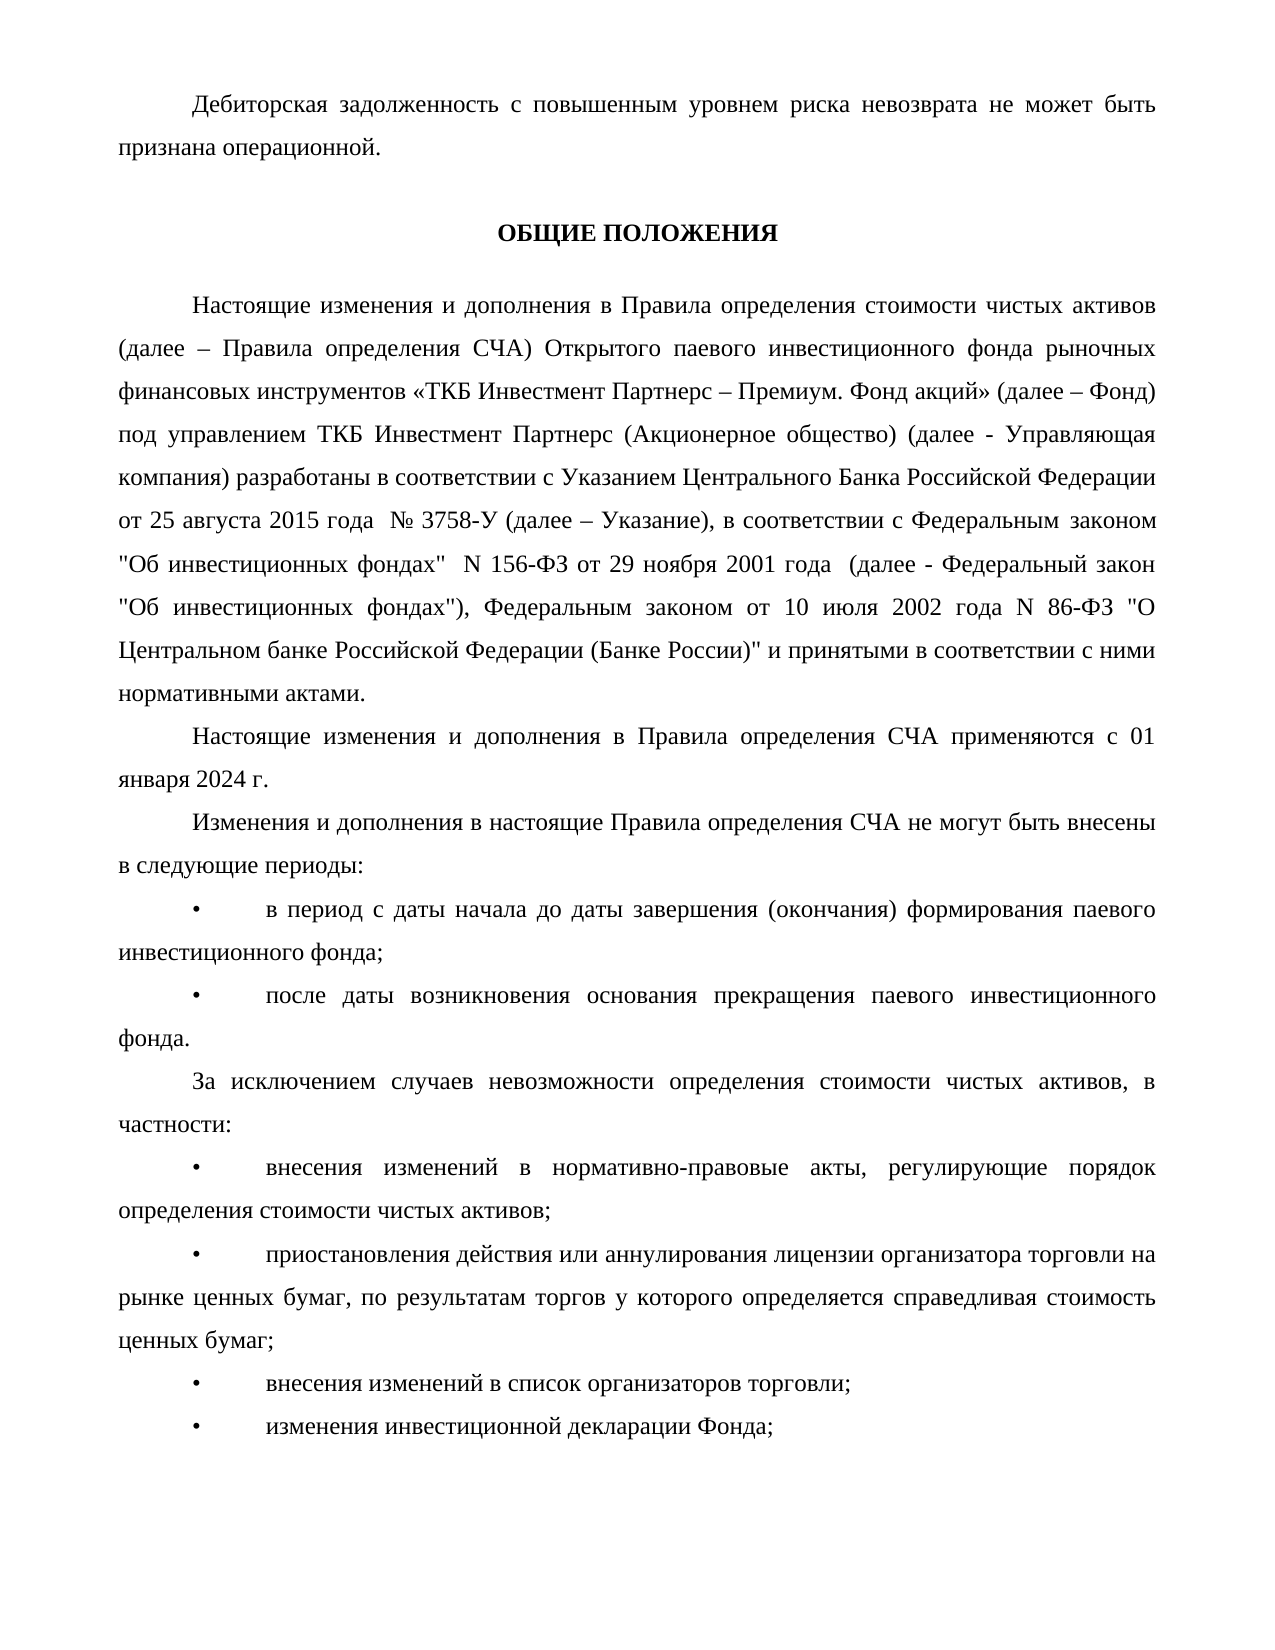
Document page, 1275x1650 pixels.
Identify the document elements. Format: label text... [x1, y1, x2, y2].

list изменения инвестиционной декларации Фонда; [118, 1411, 1157, 1440]
text Настоящие изменения и дополнения в Правила определения СЧА применяются с 01 января 2024 г. [118, 721, 1157, 793]
list в период с даты начала до даты завершения (окончания) формирования паевого инвестиционного фонда; [118, 894, 1157, 966]
text Изменения и дополнения в настоящие Правила определения СЧА не могут быть внесены в следующие периоды: [118, 807, 1157, 879]
text Дебиторская задолженность с повышенным уровнем риска невозврата не может быть признана операционной. [118, 89, 1157, 161]
text Настоящие изменения и дополнения в Правила определения стоимости чистых активов (далее – Правила определения СЧА) Открытого паевого инвестиционного фонда рыночных финансовых инструментов «ТКБ Инвестмент Партнерс – Премиум. Фонд акций» (далее – Фонд) под управлением ТКБ Инвестмент Партнерс (Акционерное общество) (далее - Управляющая компания) разработаны в соответствии с Указанием Центрального Банка Российской Федерации от 25 августа 2015 года № 3758-У (далее – Указание), в соответствии с Федеральным законом "Об инвестиционных фондах" N 156-ФЗ от 29 ноября 2001 года (далее - Федеральный закон "Об инвестиционных фондах"), Федеральным законом от 10 июля 2002 года N 86-ФЗ "О Центральном банке Российской Федерации (Банке России)" и принятыми в соответствии с ними нормативными актами. [118, 290, 1157, 707]
list приостановления действия или аннулирования лицензии организатора торговли на рынке ценных бумаг, по результатам торгов у которого определяется справедливая стоимость ценных бумаг; [118, 1239, 1157, 1354]
text Общие положения [118, 218, 1157, 247]
list после даты возникновения основания прекращения паевого инвестиционного фонда. [118, 980, 1157, 1052]
text За исключением случаев невозможности определения стоимости чистых активов, в частности: [118, 1066, 1157, 1138]
list внесения изменений в нормативно-правовые акты, регулирующие порядок определения стоимости чистых активов; [118, 1152, 1157, 1224]
list внесения изменений в список организаторов торговли; [118, 1368, 1157, 1397]
